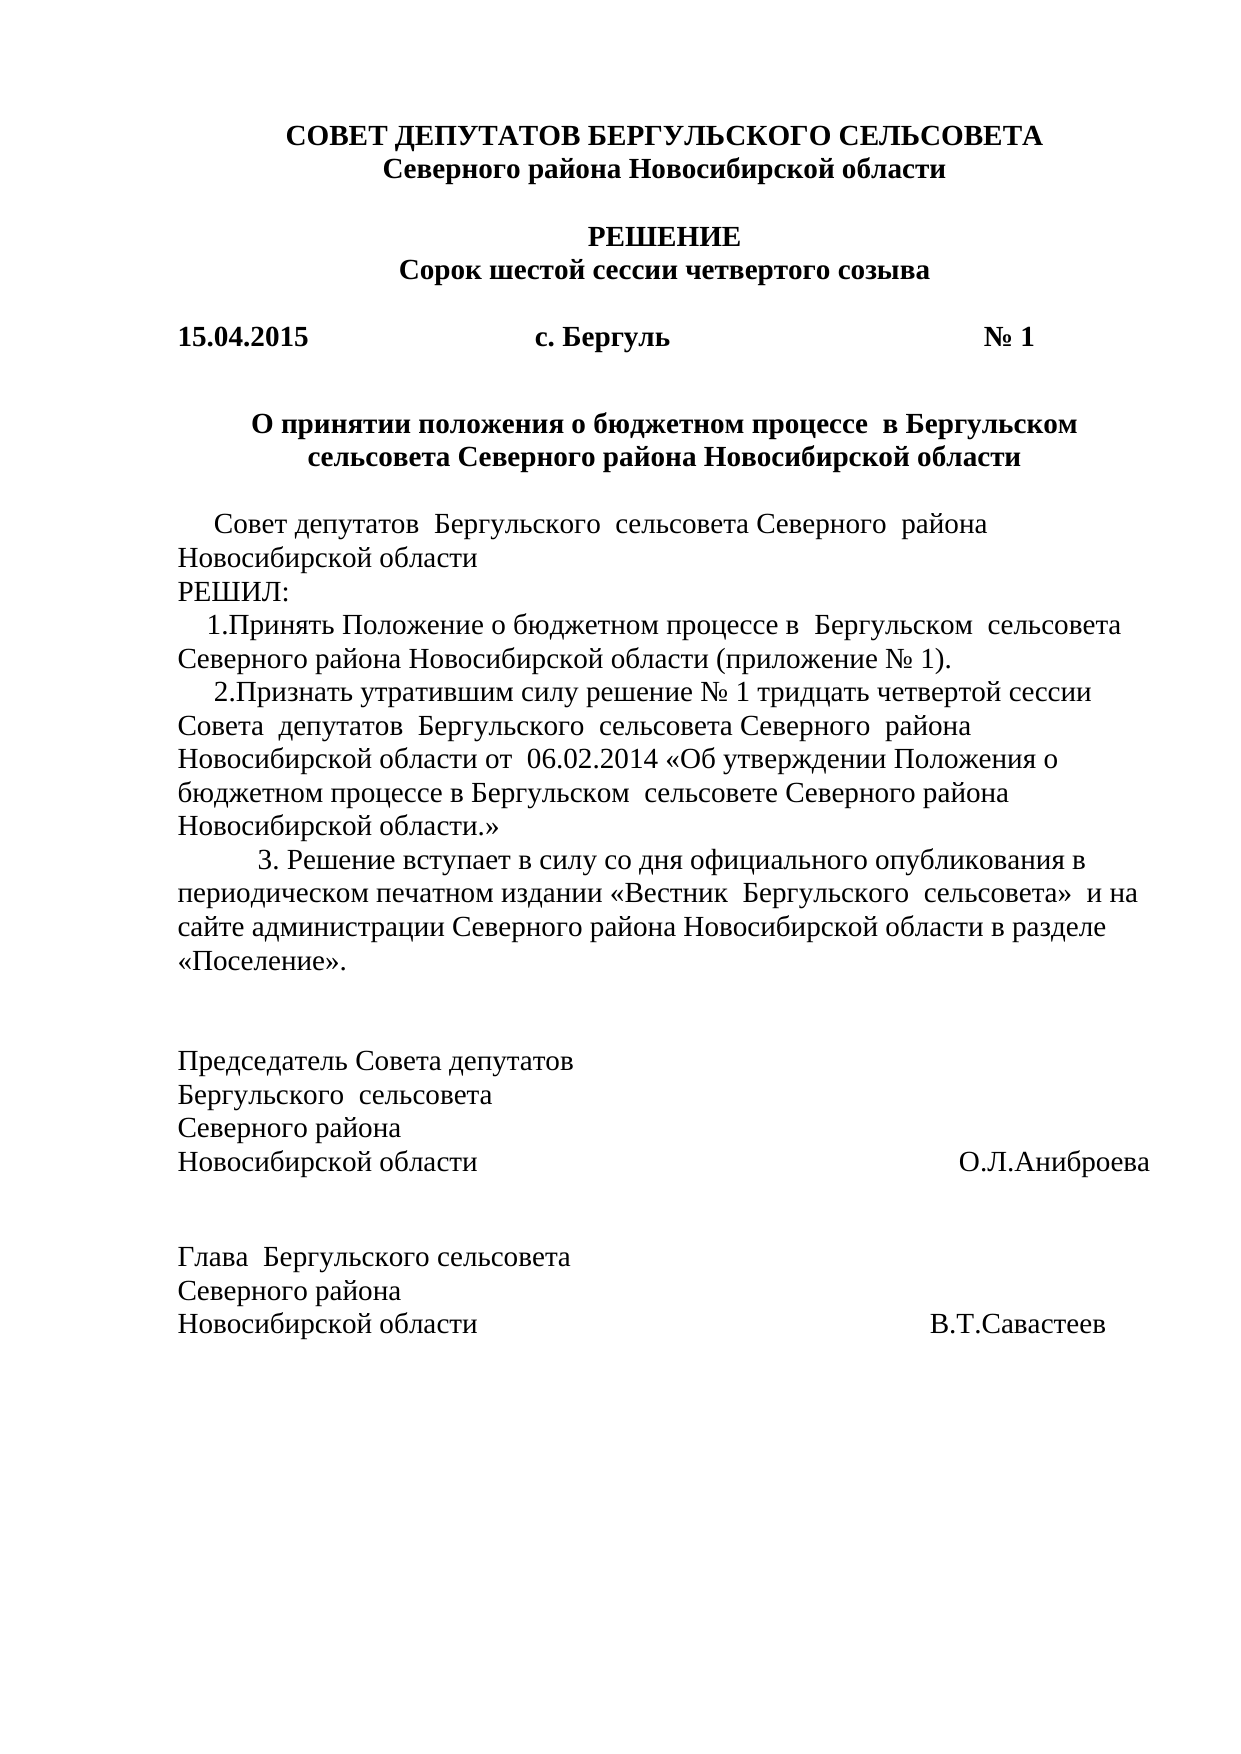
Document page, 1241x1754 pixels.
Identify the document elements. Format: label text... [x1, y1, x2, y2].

text РЕШЕНИЕ [177, 219, 1152, 252]
text Северного района [177, 1110, 1152, 1144]
text Новосибирской области О.Л.Аниброева [177, 1144, 1152, 1177]
text СОВЕТ ДЕПУТАТОВ БЕРГУЛЬСКОГО СЕЛЬСОВЕТА [177, 118, 1152, 152]
text 15.04.2015 с. Бергуль № 1 [177, 319, 1152, 353]
text Новосибирской области [177, 540, 1152, 574]
text Председатель Совета депутатов [177, 1043, 1152, 1077]
text Сорок шестой сессии четвертого созыва [177, 252, 1152, 286]
text Северного района [177, 1273, 1152, 1306]
text 2.Признать утратившим силу решение № 1 тридцать четвертой сессии Совета депутатов Бергульского сельсовета Северного района Новосибирской области от 06.02.2014 «Об утверждении Положения о бюджетном процессе в Бергульском сельсовете Северного района Новосибирской области.» [177, 674, 1152, 842]
text Северного района Новосибирской области [177, 152, 1152, 185]
text Глава Бергульского сельсовета [177, 1239, 1152, 1273]
text О принятии положения о бюджетном процессе в Бергульском сельсовета Северного района Новосибирской области [177, 406, 1152, 473]
text Новосибирской области В.Т.Савастеев [177, 1306, 1152, 1340]
text РЕШИЛ: [177, 574, 1152, 607]
text Бергульского сельсовета [177, 1077, 1152, 1110]
text 1.Принять Положение о бюджетном процессе в Бергульском сельсовета Северного района Новосибирской области (приложение № 1). [177, 607, 1152, 674]
text Совет депутатов Бергульского сельсовета Северного района [177, 507, 1152, 540]
text 3. Решение вступает в силу со дня официального опубликования в периодическом печатном издании «Вестник Бергульского сельсовета» и на сайте администрации Северного района Новосибирской области в разделе «Поселение». [177, 842, 1152, 976]
